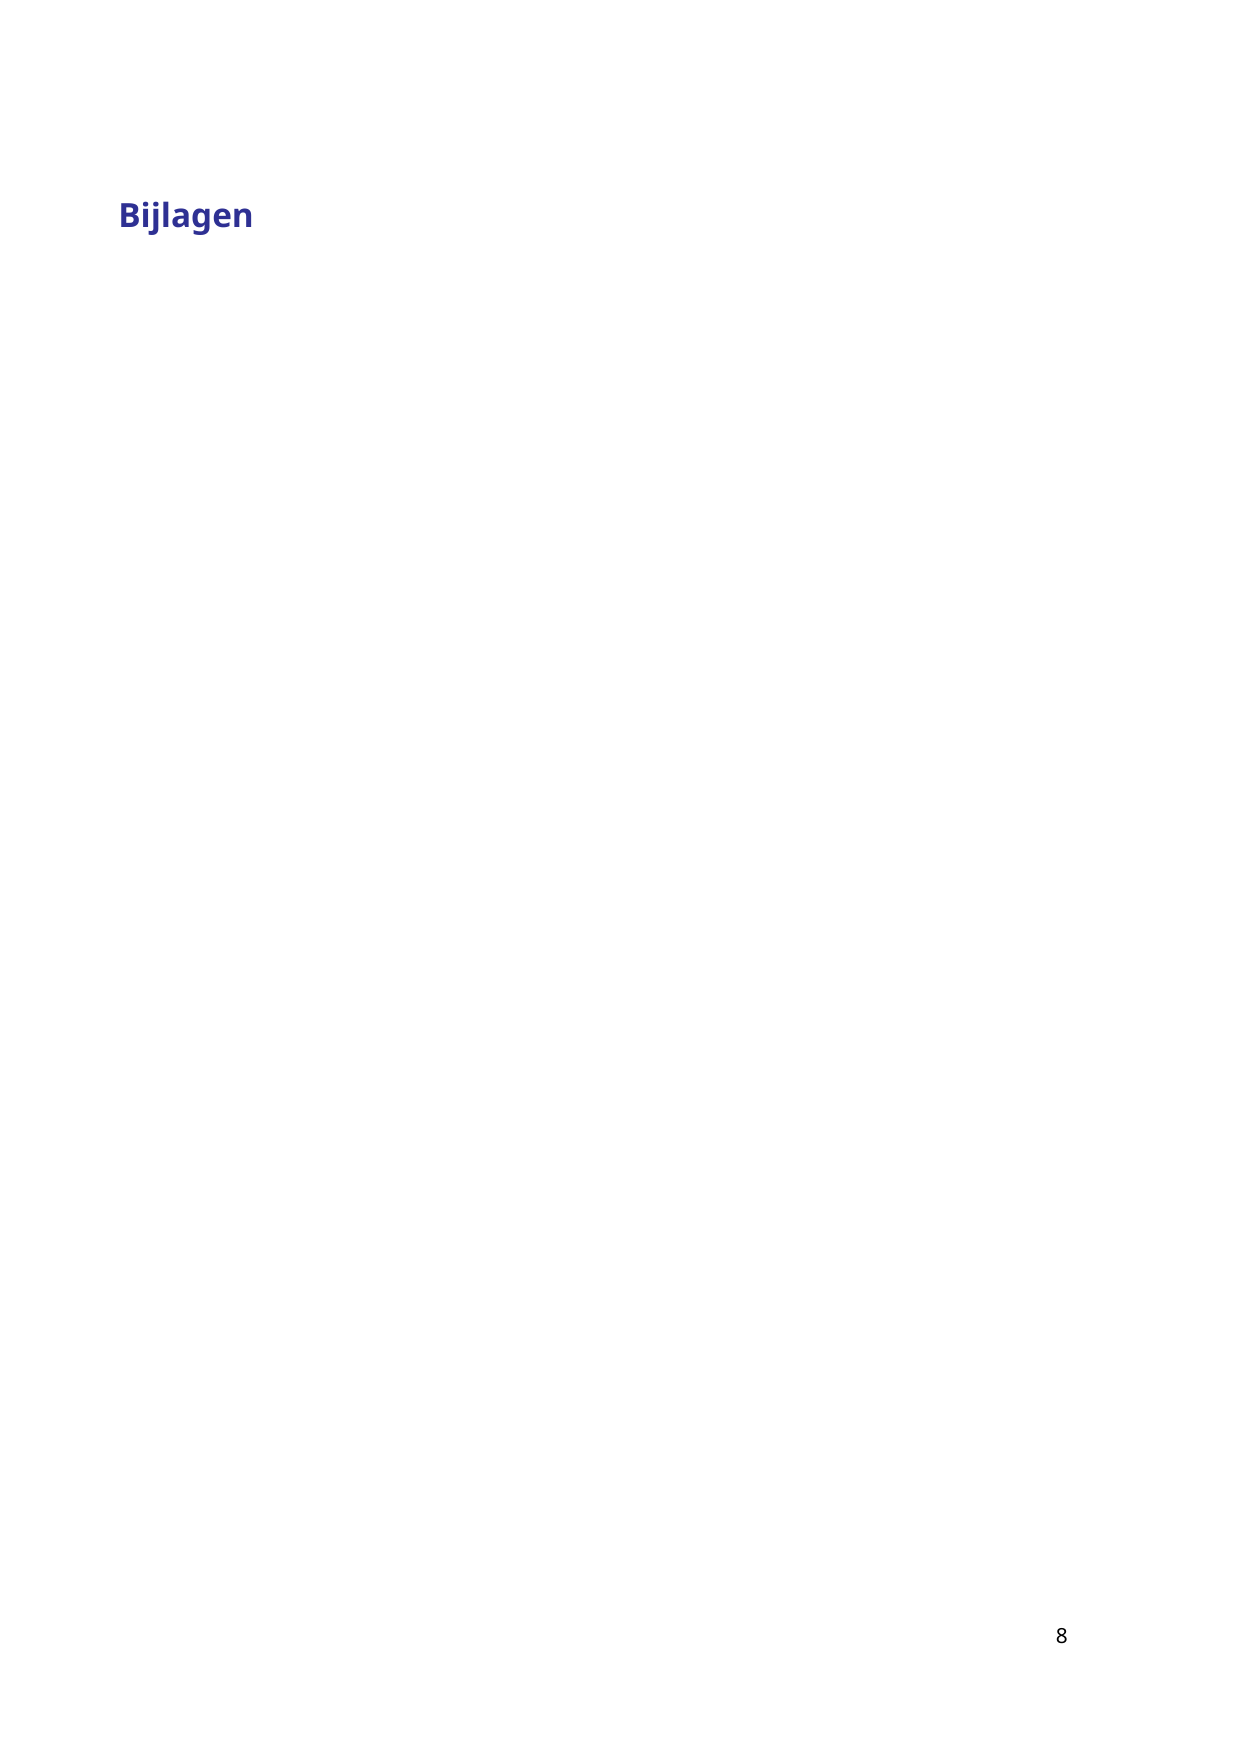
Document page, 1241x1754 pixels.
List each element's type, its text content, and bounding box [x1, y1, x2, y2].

subtitle Bijlagen [118, 192, 1124, 237]
